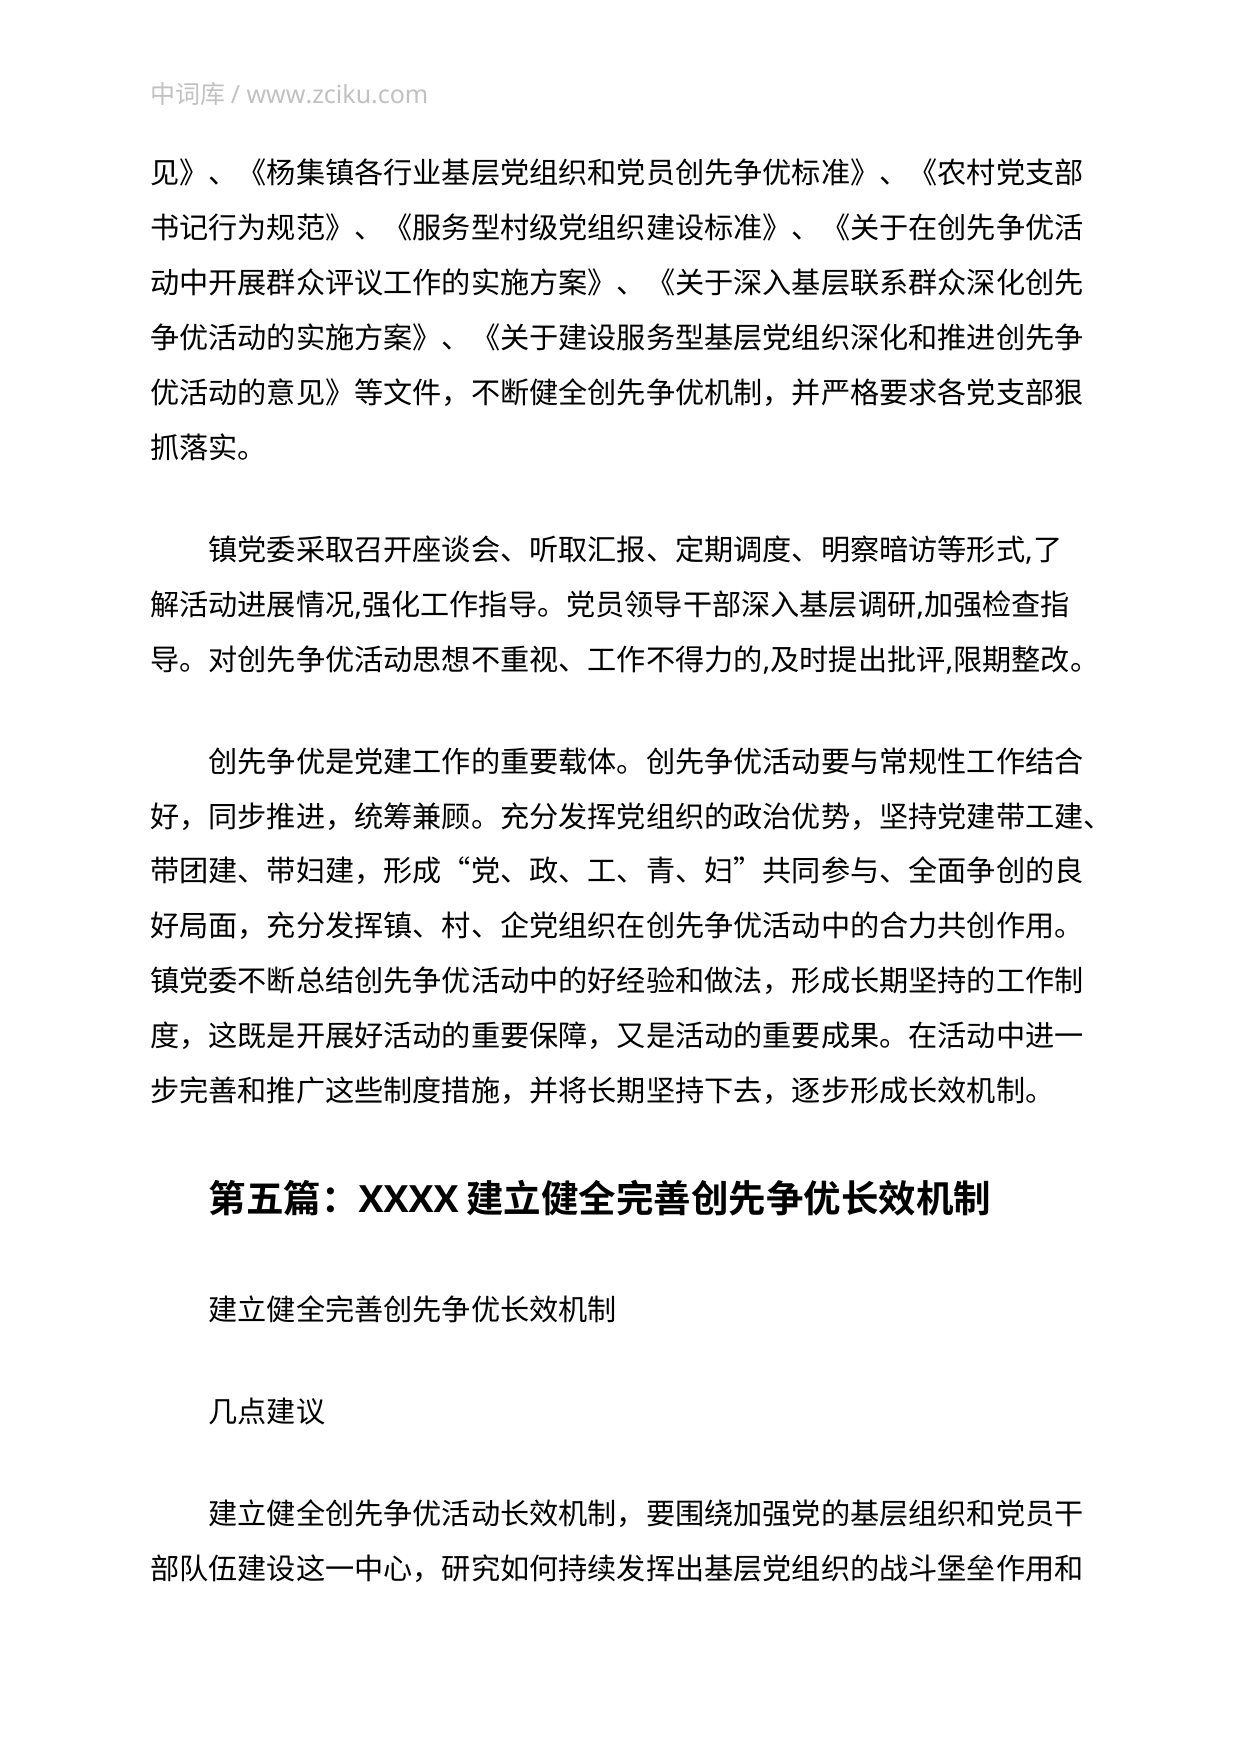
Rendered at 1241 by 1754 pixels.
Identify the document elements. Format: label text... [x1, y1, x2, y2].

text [150, 150, 1090, 467]
text 建立健全完善创先争优长效机制 [150, 1287, 1090, 1329]
text 镇党委采取召开座谈会、听取汇报、定期调度、明察暗访等形式,了解活动进展情况,强化工作指导。党员领导干部深入基层调研,加强检查指导。对创先争优活动思想不重视、工作不得力的,及时提出批评,限期整改。 [150, 526, 1090, 679]
text 第五篇：XXXX建立健全完善创先争优长效机制 [150, 1169, 1090, 1224]
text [150, 1491, 1090, 1588]
text 几点建议 [150, 1389, 1090, 1431]
text 创先争优是党建工作的重要载体。创先争优活动要与常规性工作结合好，同步推进，统筹兼顾。充分发挥党组织的政治优势，坚持党建带工建、带团建、带妇建，形成“党、政、工、青、妇”共同参与、全面争创的良好局面，充分发挥镇、村、企党组织在创先争优活动中的合力共创作用。镇党委不断总结创先争优活动中的好经验和做法，形成长期坚持的工作制度，这既是开展好活动的重要保障，又是活动的重要成果。在活动中进一步完善和推广这些制度措施，并将长期坚持下去，逐步形成长效机制。 [150, 738, 1090, 1110]
